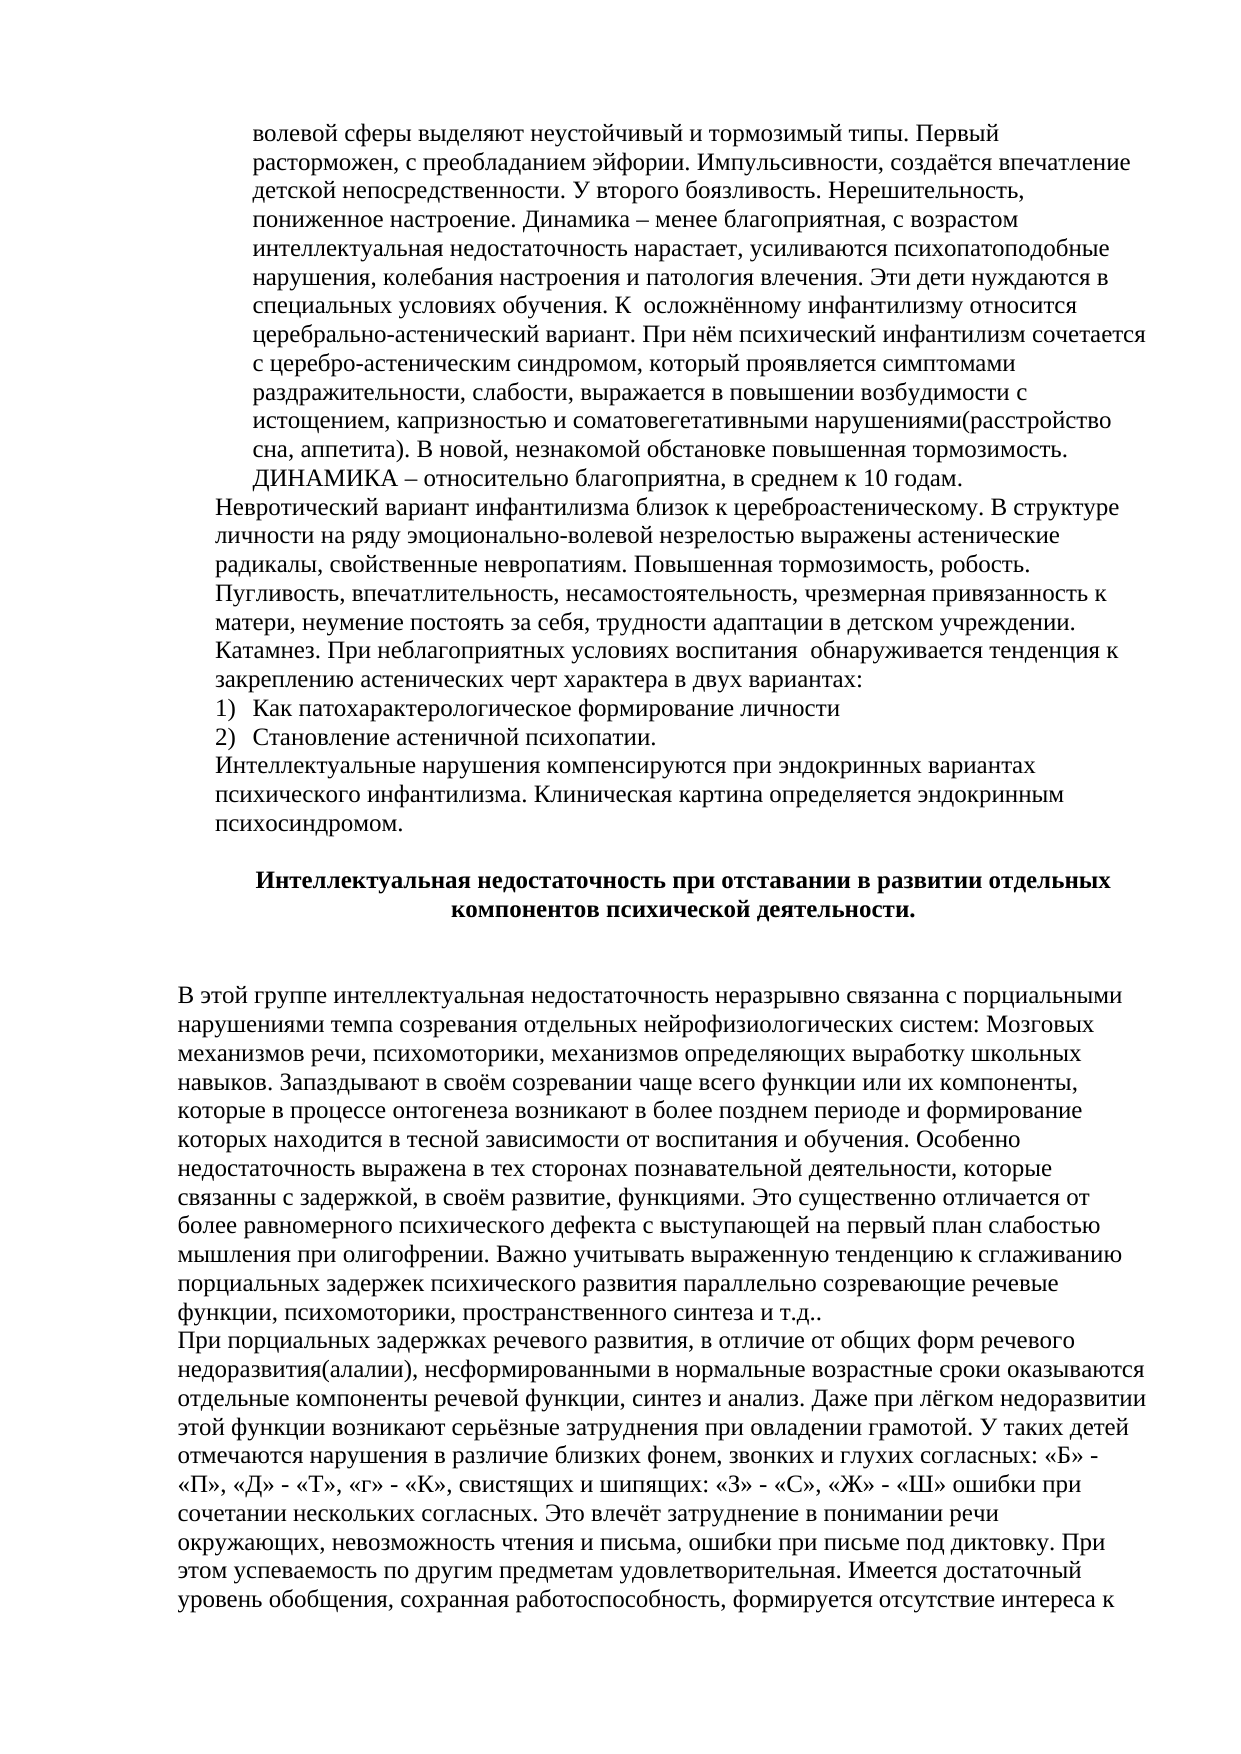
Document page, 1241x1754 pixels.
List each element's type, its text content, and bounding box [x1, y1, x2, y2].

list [215, 118, 1152, 492]
text Интеллектуальные нарушения компенсируются при эндокринных вариантах психического инфантилизма. Клиническая картина определяется эндокринным психосиндромом. [215, 751, 1152, 837]
list Как патохарактерологическое формирование личности [215, 693, 1152, 722]
text В этой группе интеллектуальная недостаточность неразрывно связанна с порциальными нарушениями темпа созревания отдельных нейрофизиологических систем: Мозговых механизмов речи, психомоторики, механизмов определяющих выработку школьных навыков. Запаздывают в своём созревании чаще всего функции или их компоненты, которые в процессе онтогенеза возникают в более позднем периоде и формирование которых находится в тесной зависимости от воспитания и обучения. Особенно недостаточность выражена в тех сторонах познавательной деятельности, которые связанны с задержкой, в своём развитие, функциями. Это существенно отличается от более равномерного психического дефекта с выступающей на первый план слабостью мышления при олигофрении. Важно учитывать выраженную тенденцию к сглаживанию порциальных задержек психического развития параллельно созревающие речевые функции, психомоторики, пространственного синтеза и т.д.. [177, 981, 1152, 1326]
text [177, 1326, 1152, 1613]
text Интеллектуальная недостаточность при отставании в развитии отдельных компонентов психической деятельности. [215, 866, 1152, 923]
text Невротический вариант инфантилизма близок к цереброастеническому. В структуре личности на ряду эмоционально-волевой незрелостью выражены астенические радикалы, свойственные невропатиям. Повышенная тормозимость, робость. Пугливость, впечатлительность, несамостоятельность, чрезмерная привязанность к матери, неумение постоять за себя, трудности адаптации в детском учреждении. Катамнез. При неблагоприятных условиях воспитания обнаруживается тенденция к закреплению астенических черт характера в двух вариантах: [215, 492, 1152, 693]
list Становление астеничной психопатии. [215, 722, 1152, 751]
